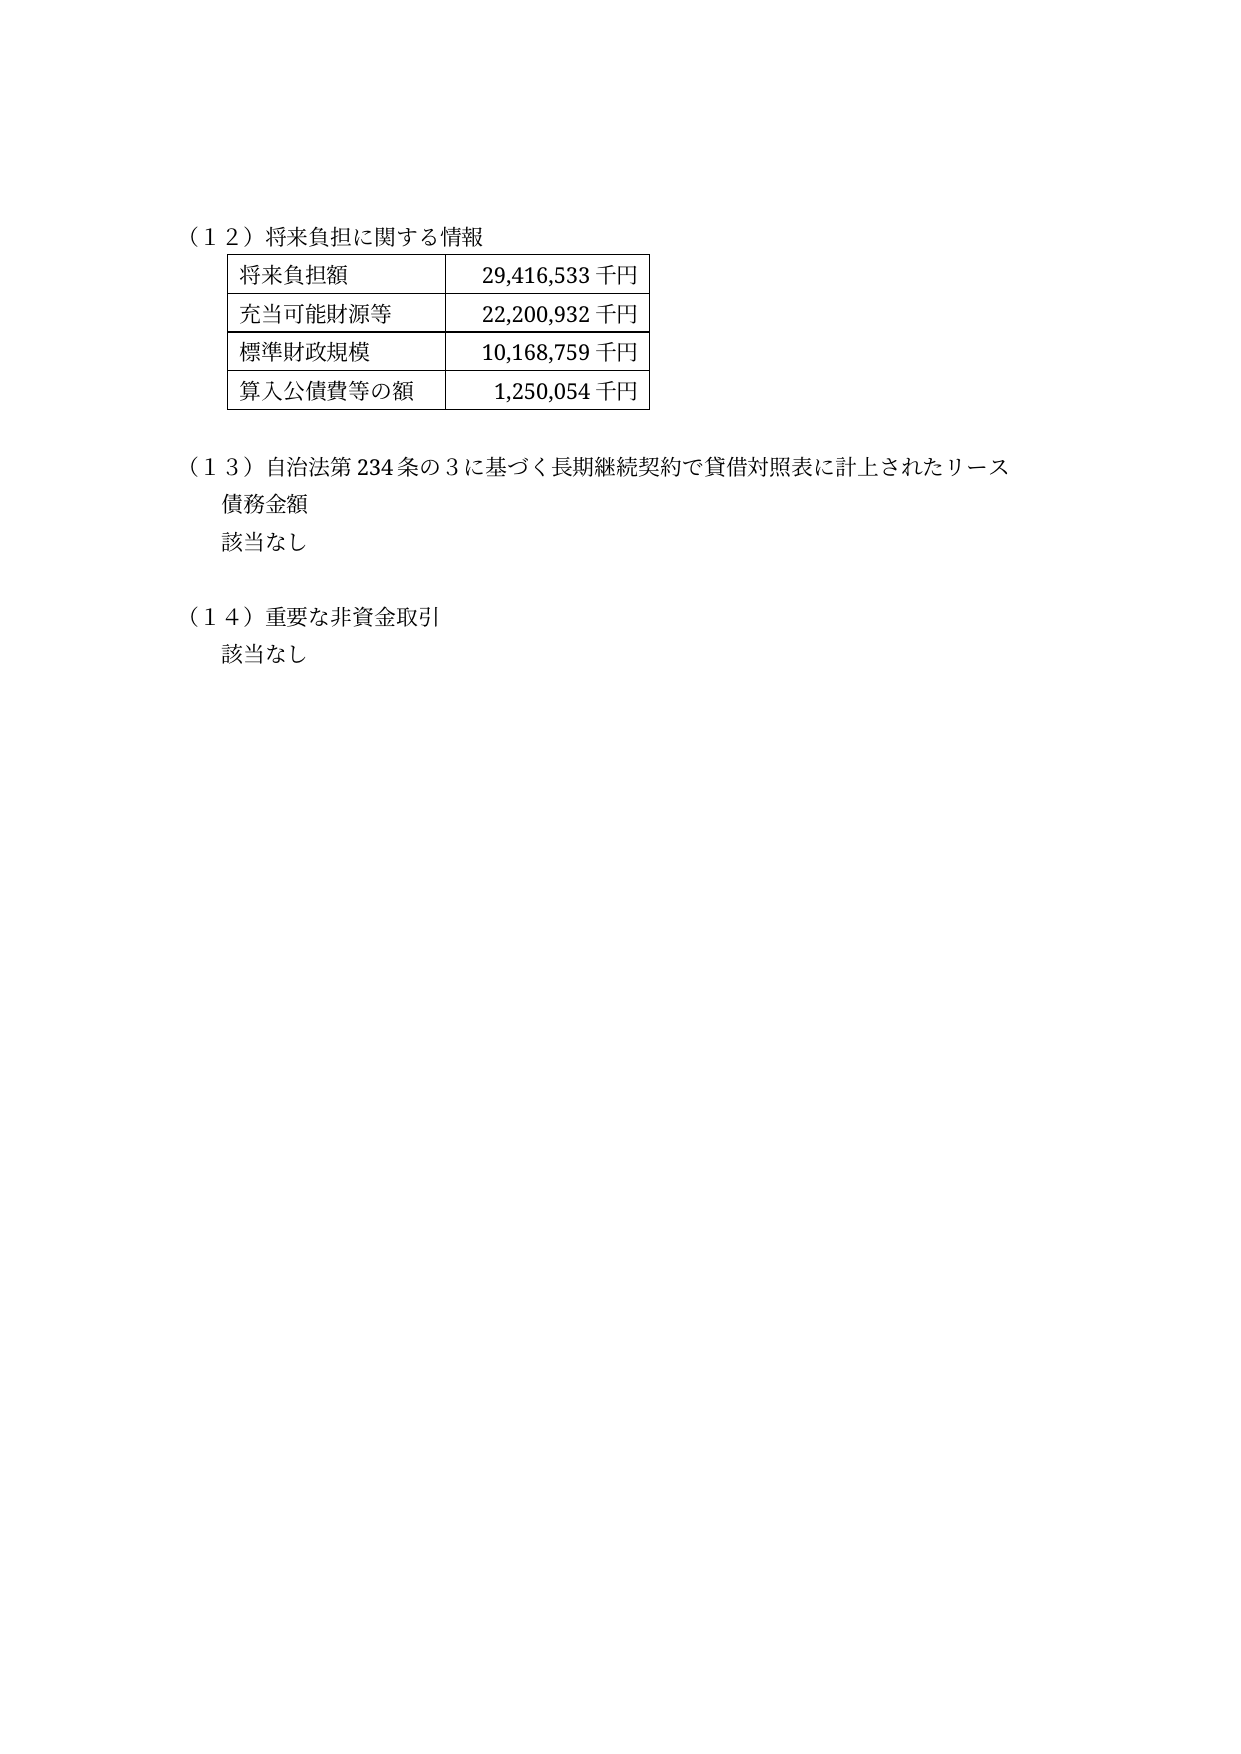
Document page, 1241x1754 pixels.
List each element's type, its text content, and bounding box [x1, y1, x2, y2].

table_header 将来負担額 [228, 255, 445, 293]
text 該当なし [177, 522, 1063, 559]
table_cell 標準財政規模 [228, 333, 445, 370]
table_cell 10,168,759千円 [446, 333, 649, 370]
text （１３）自治法第234条の３に基づく長期継続契約で貸借対照表に計上されたリース [177, 447, 1063, 484]
text 該当なし [177, 634, 1063, 672]
text （１４）重要な非資金取引 [177, 597, 1063, 634]
table_header 29,416,533千円 [446, 255, 649, 293]
text 債務金額 [177, 484, 1063, 522]
table_cell 算入公債費等の額 [228, 371, 445, 408]
table_cell 充当可能財源等 [228, 294, 445, 331]
text （１２）将来負担に関する情報 [177, 217, 1063, 254]
table_cell 22,200,932千円 [446, 294, 649, 331]
table_cell 1,250,054千円 [446, 371, 649, 408]
